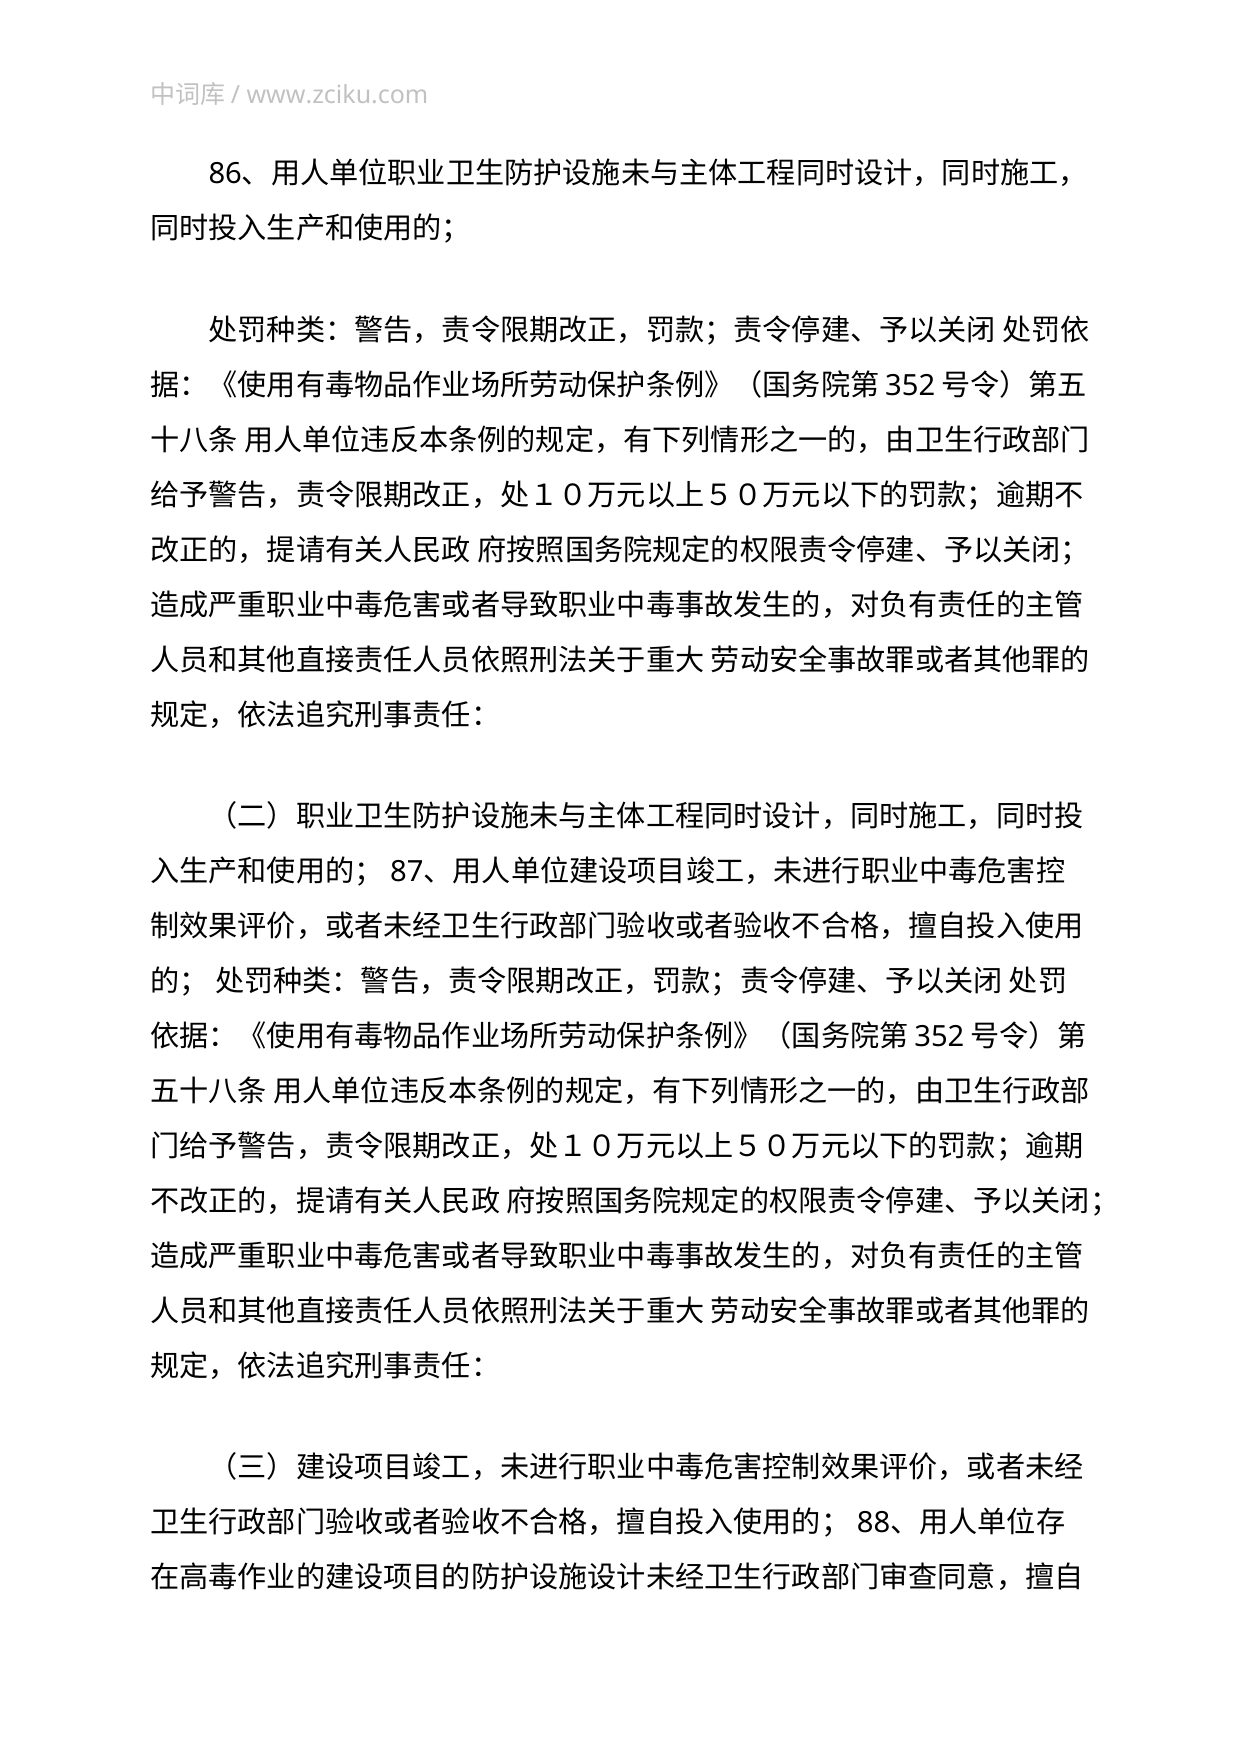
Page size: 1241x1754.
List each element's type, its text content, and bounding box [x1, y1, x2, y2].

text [150, 1444, 1090, 1596]
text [150, 307, 1090, 733]
text （二）职业卫生防护设施未与主体工程同时设计，同时施工，同时投入生产和使用的； 87、用人单位建设项目竣工，未进行职业中毒危害控制效果评价，或者未经卫生行政部门验收或者验收不合格，擅自投入使用的； 处罚种类：警告，责令限期改正，罚款；责令停建、予以关闭 处罚依据：《使用有毒物品作业场所劳动保护条例》（国务院第352号令）第五十八条 用人单位违反本条例的规定，有下列情形之一的，由卫生行政部门给予警告，责令限期改正，处１０万元以上５０万元以下的罚款；逾期不改正的，提请有关人民政 府按照国务院规定的权限责令停建、予以关闭；造成严重职业中毒危害或者导致职业中毒事故发生的，对负有责任的主管人员和其他直接责任人员依照刑法关于重大 劳动安全事故罪或者其他罪的规定，依法追究刑事责任： [150, 793, 1090, 1384]
text 86、用人单位职业卫生防护设施未与主体工程同时设计，同时施工，同时投入生产和使用的； [150, 150, 1090, 247]
